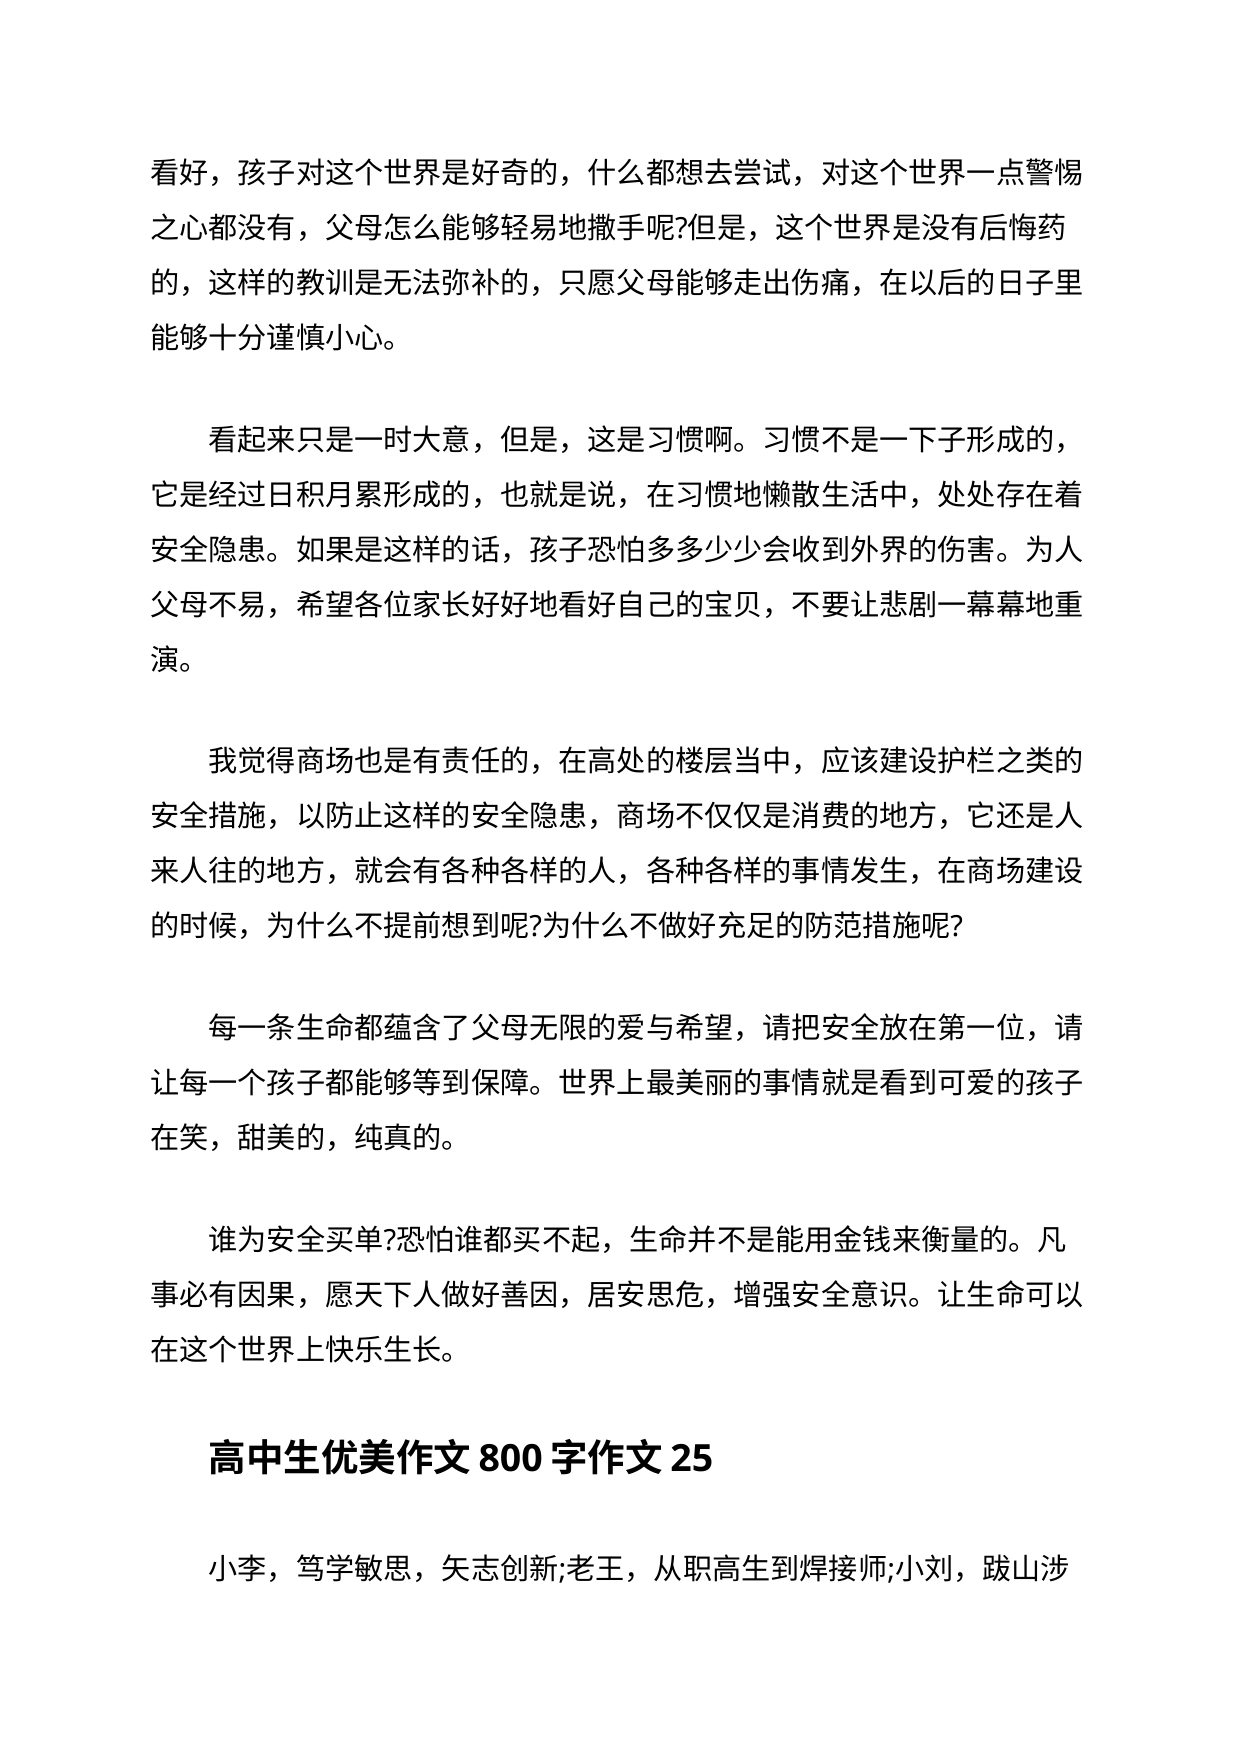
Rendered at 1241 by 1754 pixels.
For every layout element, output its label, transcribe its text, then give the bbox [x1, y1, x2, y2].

text 高中生优美作文800字作文25 [150, 1428, 1090, 1482]
text 我觉得商场也是有责任的，在高处的楼层当中，应该建设护栏之类的安全措施，以防止这样的安全隐患，商场不仅仅是消费的地方，它还是人来人往的地方，就会有各种各样的人，各种各样的事情发生，在商场建设的时候，为什么不提前想到呢?为什么不做好充足的防范措施呢? [150, 738, 1090, 945]
text 看起来只是一时大意，但是，这是习惯啊。习惯不是一下子形成的，它是经过日积月累形成的，也就是说，在习惯地懒散生活中，处处存在着安全隐患。如果是这样的话，孩子恐怕多多少少会收到外界的伤害。为人父母不易，希望各位家长好好地看好自己的宝贝，不要让悲剧一幕幕地重演。 [150, 417, 1090, 678]
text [150, 150, 1090, 357]
text 谁为安全买单?恐怕谁都买不起，生命并不是能用金钱来衡量的。凡事必有因果，愿天下人做好善因，居安思危，增强安全意识。让生命可以在这个世界上快乐生长。 [150, 1216, 1090, 1368]
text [150, 1545, 1090, 1588]
text 每一条生命都蕴含了父母无限的爱与希望，请把安全放在第一位，请让每一个孩子都能够等到保障。世界上最美丽的事情就是看到可爱的孩子在笑，甜美的，纯真的。 [150, 1004, 1090, 1157]
